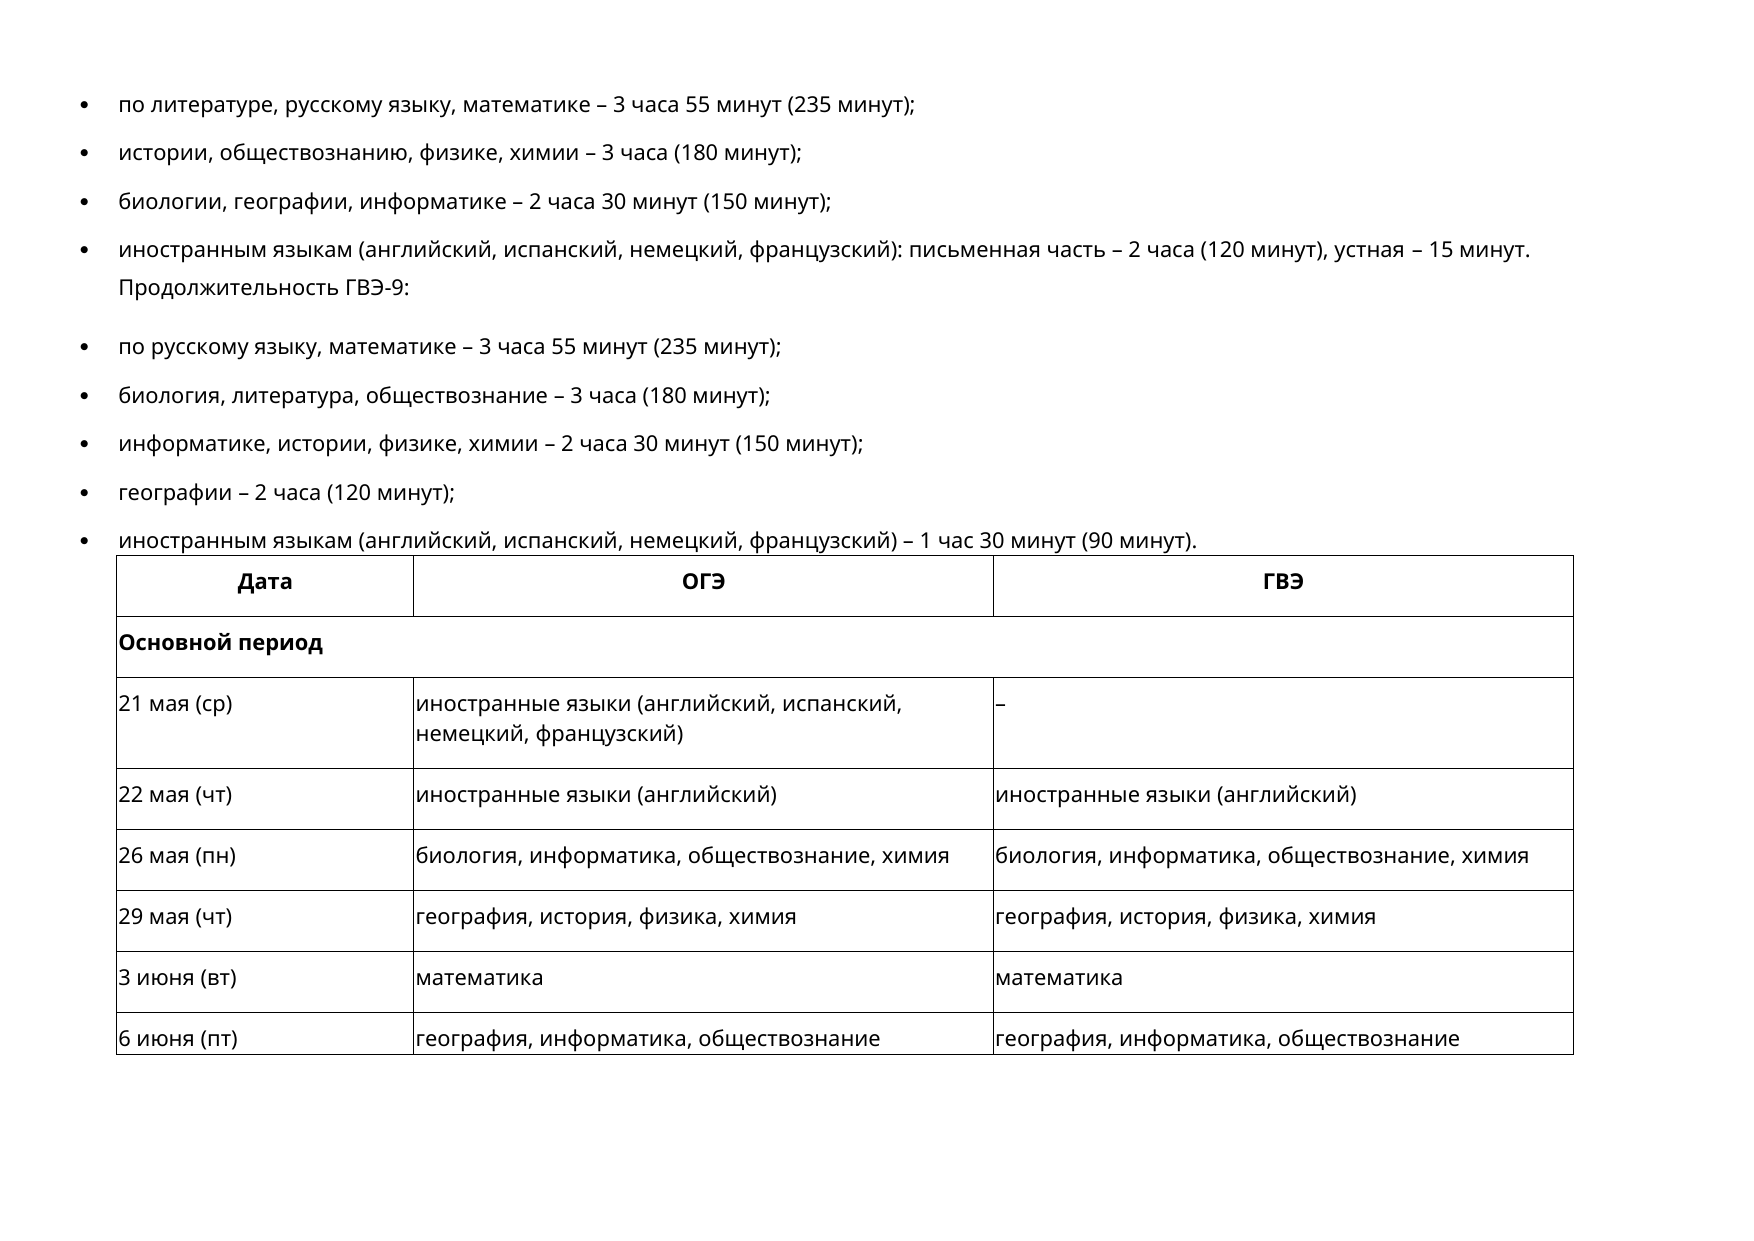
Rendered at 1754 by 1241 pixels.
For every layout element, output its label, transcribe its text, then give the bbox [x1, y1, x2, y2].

table_cell 21 мая (ср) [117, 678, 413, 768]
table_cell биология, информатика, обществознание, химия [994, 830, 1573, 890]
table_cell 6 июня (пт) [117, 1013, 413, 1054]
list по литературе, русскому языку, математике – 3 часа 55 минут (235 минут); [81, 88, 1636, 118]
text Продолжительность ГВЭ-9: [118, 272, 1636, 302]
list географии – 2 часа (120 минут); [81, 477, 1636, 506]
list иностранным языкам (английский, испанский, немецкий, французский): письменная часть – 2 часа (120 минут), устная – 15 минут. [81, 234, 1636, 264]
table_cell математика [994, 952, 1573, 1012]
table_header ОГЭ [414, 556, 993, 616]
list истории, обществознанию, физике, химии – 3 часа (180 минут); [81, 137, 1636, 167]
table_cell география, история, физика, химия [994, 891, 1573, 951]
table_header ГВЭ [994, 556, 1573, 616]
table_cell Основной период [117, 617, 1573, 677]
table_cell иностранные языки (английский, испанский, немецкий, французский) [414, 678, 993, 768]
list по русскому языку, математике – 3 часа 55 минут (235 минут); [81, 331, 1636, 361]
table_cell 3 июня (вт) [117, 952, 413, 1012]
table_cell биология, информатика, обществознание, химия [414, 830, 993, 890]
table_cell география, информатика, обществознание [414, 1013, 993, 1054]
list биологии, географии, информатике – 2 часа 30 минут (150 минут); [81, 186, 1636, 215]
table_cell математика [414, 952, 993, 1012]
table_cell география, информатика, обществознание [994, 1013, 1573, 1054]
table_cell 26 мая (пн) [117, 830, 413, 890]
list иностранным языкам (английский, испанский, немецкий, французский) – 1 час 30 минут (90 минут). [81, 525, 1636, 555]
table_cell – [994, 678, 1573, 768]
table_cell иностранные языки (английский) [994, 769, 1573, 829]
table_cell иностранные языки (английский) [414, 769, 993, 829]
list информатике, истории, физике, химии – 2 часа 30 минут (150 минут); [81, 428, 1636, 458]
table_cell география, история, физика, химия [414, 891, 993, 951]
list биология, литература, обществознание – 3 часа (180 минут); [81, 379, 1636, 409]
table_cell 29 мая (чт) [117, 891, 413, 951]
table_cell 22 мая (чт) [117, 769, 413, 829]
table_header Дата [117, 556, 413, 616]
